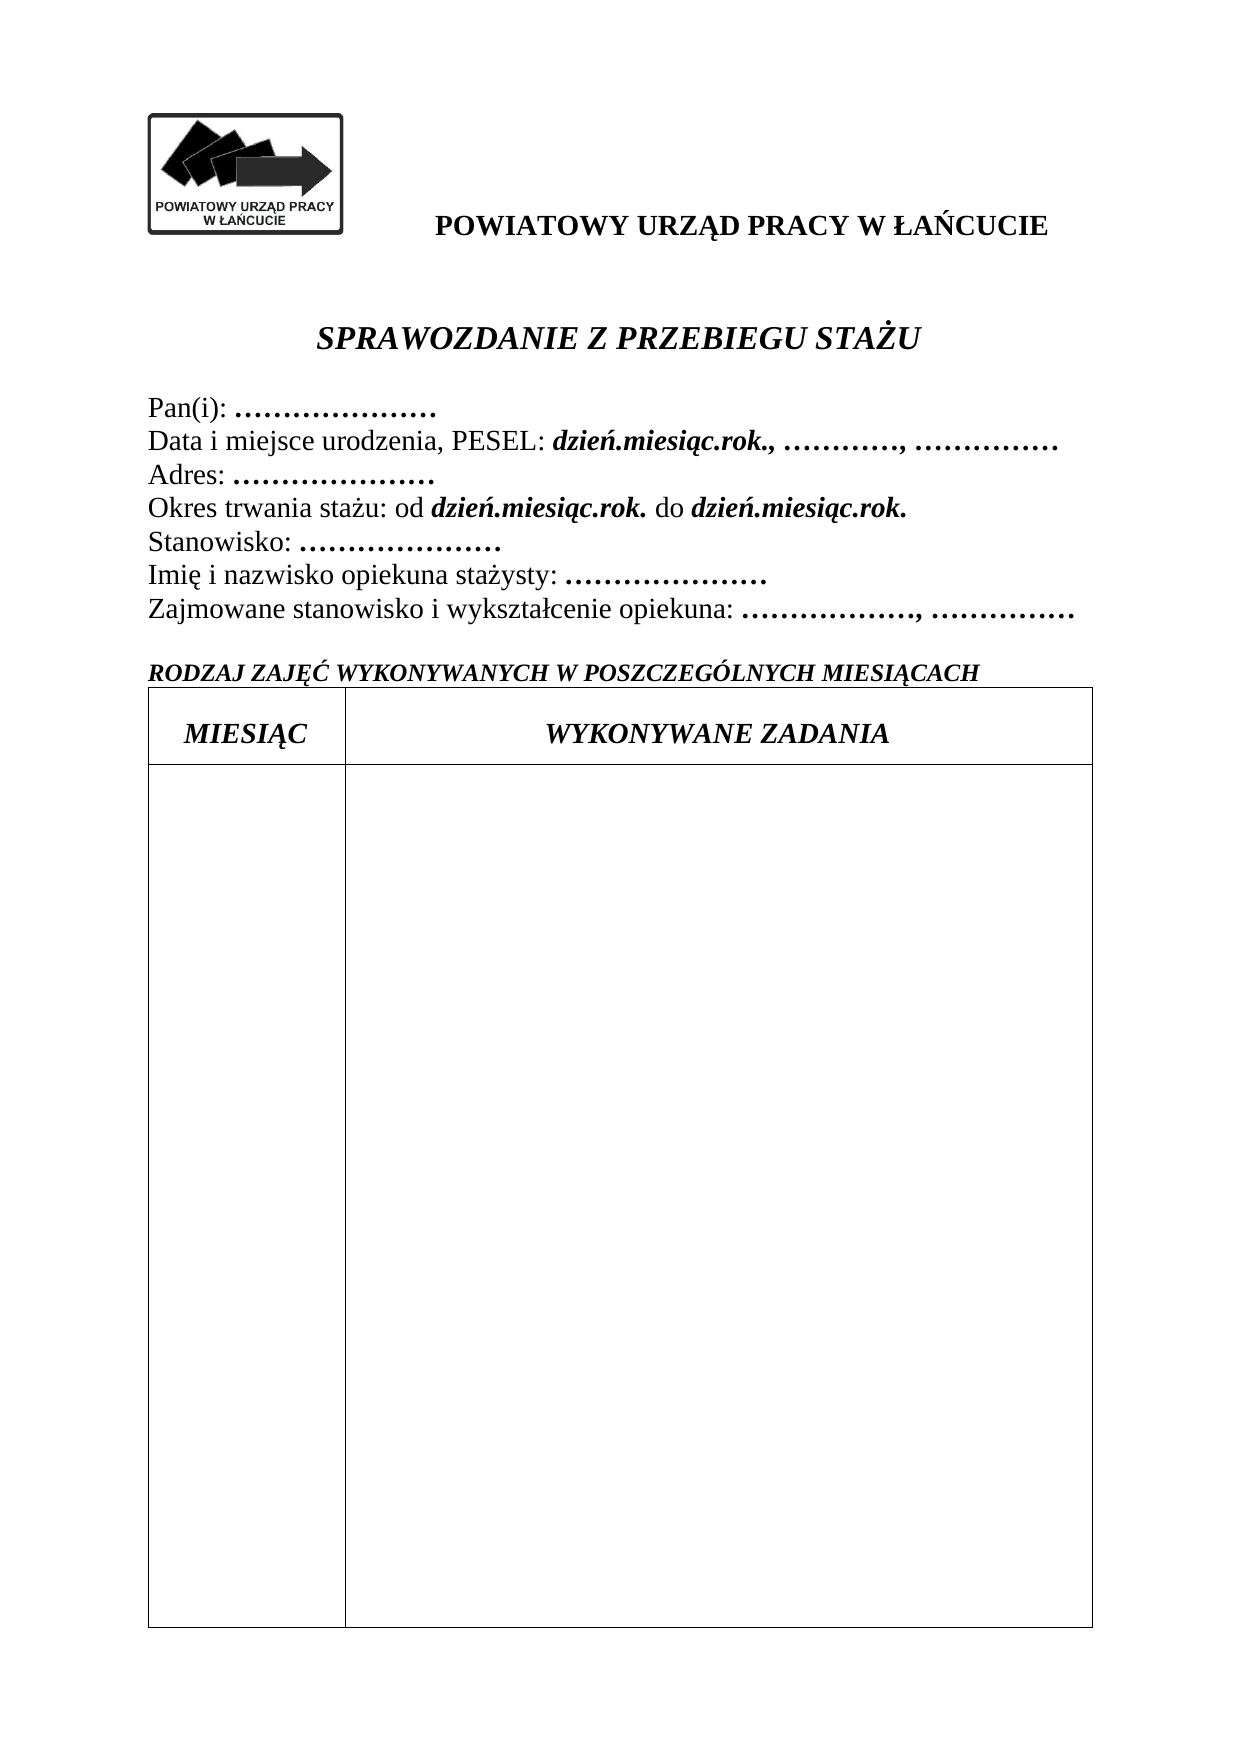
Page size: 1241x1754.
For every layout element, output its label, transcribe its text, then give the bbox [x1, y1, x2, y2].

text POWIATOWY URZĄD PRACY W ŁAŃCUCIE [148, 113, 1093, 241]
text RODZAJ ZAJĘĆ WYKONYWANYCH W POSZCZEGÓLNYCH MIESIĄCACH [148, 658, 1093, 687]
text Okres trwania stażu: od dzień.miesiąc.rok. do dzień.miesiąc.rok. [148, 490, 1093, 524]
table_cell [346, 765, 1092, 1627]
text Zajmowane stanowisko i wykształcenie opiekuna: ………………, …………… [148, 591, 1093, 624]
text Imię i nazwisko opiekuna stażysty: ………………… [148, 557, 1093, 591]
picture [147, 113, 344, 235]
title SPRAWOZDANIE Z PRZEBIEGU STAŻU [148, 318, 1093, 356]
text Pan(i): ………………… [148, 390, 1093, 423]
text Adres: ………………… [148, 457, 1093, 490]
table_cell [149, 765, 345, 1627]
text Data i miejsce urodzenia, PESEL: dzień.miesiąc.rok., …………, …………… [148, 423, 1093, 457]
table_header MIESIĄC [149, 688, 345, 764]
text Stanowisko: ………………… [148, 524, 1093, 557]
table_header WYKONYWANE ZADANIA [346, 688, 1092, 764]
